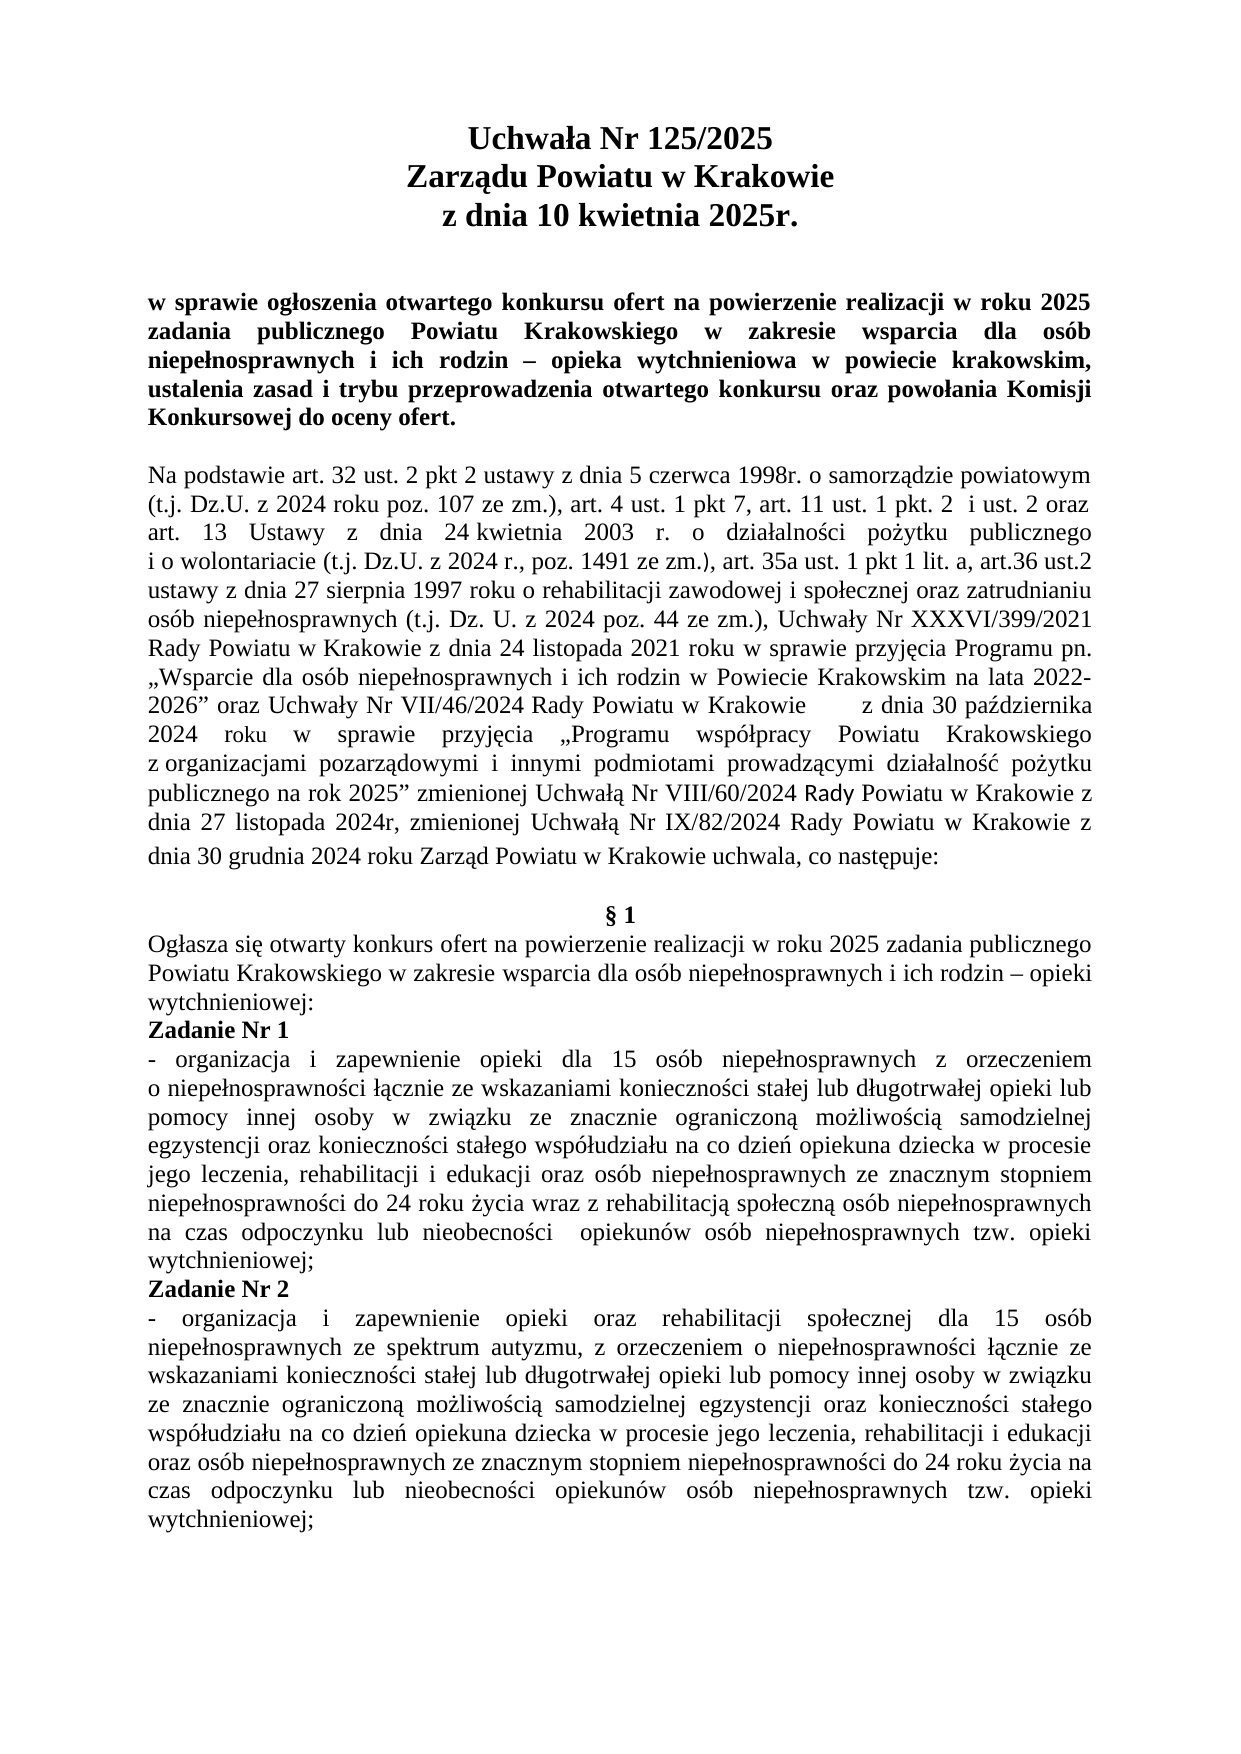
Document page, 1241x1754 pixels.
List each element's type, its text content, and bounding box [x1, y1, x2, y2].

text § 1 [148, 901, 1093, 929]
text Ogłasza się otwarty konkurs ofert na powierzenie realizacji w roku 2025 zadania publicznego Powiatu Krakowskiego w zakresie wsparcia dla osób niepełnosprawnych i ich rodzin – opieki wytchnieniowej: [148, 929, 1093, 1016]
text w sprawie ogłoszenia otwartego konkursu ofert na powierzenie realizacji w roku 2025 zadania publicznego Powiatu Krakowskiego w zakresie wsparcia dla osób niepełnosprawnych i ich rodzin – opieka wytchnieniowa w powiecie krakowskim, ustalenia zasad i trybu przeprowadzenia otwartego konkursu oraz powołania Komisji Konkursowej do oceny ofert. [148, 287, 1093, 431]
text Zadanie Nr 2 [148, 1274, 1093, 1303]
text - organizacja i zapewnienie opieki dla 15 osób niepełnosprawnych z orzeczeniem o niepełnosprawności łącznie ze wskazaniami konieczności stałej lub długotrwałej opieki lub pomocy innej osoby w związku ze znacznie ograniczoną możliwością samodzielnej egzystencji oraz konieczności stałego współudziału na co dzień opiekuna dziecka w procesie jego leczenia, rehabilitacji i edukacji oraz osób niepełnosprawnych ze znacznym stopniem niepełnosprawności do 24 roku życia wraz z rehabilitacją społeczną osób niepełnosprawnych na czas odpoczynku lub nieobecności opiekunów osób niepełnosprawnych tzw. opieki wytchnieniowej; [148, 1044, 1093, 1274]
text Uchwała Nr 125/2025 [148, 118, 1093, 156]
text z dnia 10 kwietnia 2025r. [148, 195, 1093, 233]
text Zadanie Nr 1 [148, 1016, 1093, 1044]
text Na podstawie art. 32 ust. 2 pkt 2 ustawy z dnia 5 czerwca 1998r. o samorządzie powiatowym (t.j. Dz.U. z 2024 roku poz. 107 ze zm.), art. 4 ust. 1 pkt 7, art. 11 ust. 1 pkt. 2 i ust. 2 oraz art. 13 Ustawy z dnia 24 kwietnia 2003 r. o działalności pożytku publicznego i o wolontariacie (t.j. Dz.U. z 2024 r., poz. 1491 ze zm.), art. 35a ust. 1 pkt 1 lit. a, art.36 ust.2 ustawy z dnia 27 sierpnia 1997 roku o rehabilitacji zawodowej i społecznej oraz zatrudnianiu osób niepełnosprawnych (t.j. Dz. U. z 2024 poz. 44 ze zm.), Uchwały Nr XXXVI/399/2021 Rady Powiatu w Krakowie z dnia 24 listopada 2021 roku w sprawie przyjęcia Programu pn. „Wsparcie dla osób niepełnosprawnych i ich rodzin w Powiecie Krakowskim na lata 2022-2026” oraz Uchwały Nr VII/46/2024 Rady Powiatu w Krakowie z dnia 30 października 2024 roku w sprawie przyjęcia „Programu współpracy Powiatu Krakowskiego z organizacjami pozarządowymi i innymi podmiotami prowadzącymi działalność pożytku publicznego na rok 2025” zmienionej Uchwałą Nr VIII/60/2024 Rady Powiatu w Krakowie z dnia 27 listopada 2024r, zmienionej Uchwałą Nr IX/82/2024 Rady Powiatu w Krakowie z dnia 30 grudnia 2024 roku Zarząd Powiatu w Krakowie uchwala, co następuje: [148, 460, 1093, 872]
text - organizacja i zapewnienie opieki oraz rehabilitacji społecznej dla 15 osób niepełnosprawnych ze spektrum autyzmu, z orzeczeniem o niepełnosprawności łącznie ze wskazaniami konieczności stałej lub długotrwałej opieki lub pomocy innej osoby w związku ze znacznie ograniczoną możliwością samodzielnej egzystencji oraz konieczności stałego współudziału na co dzień opiekuna dziecka w procesie jego leczenia, rehabilitacji i edukacji oraz osób niepełnosprawnych ze znacznym stopniem niepełnosprawności do 24 roku życia na czas odpoczynku lub nieobecności opiekunów osób niepełnosprawnych tzw. opieki wytchnieniowej; [148, 1303, 1093, 1533]
text Zarządu Powiatu w Krakowie [148, 156, 1093, 195]
